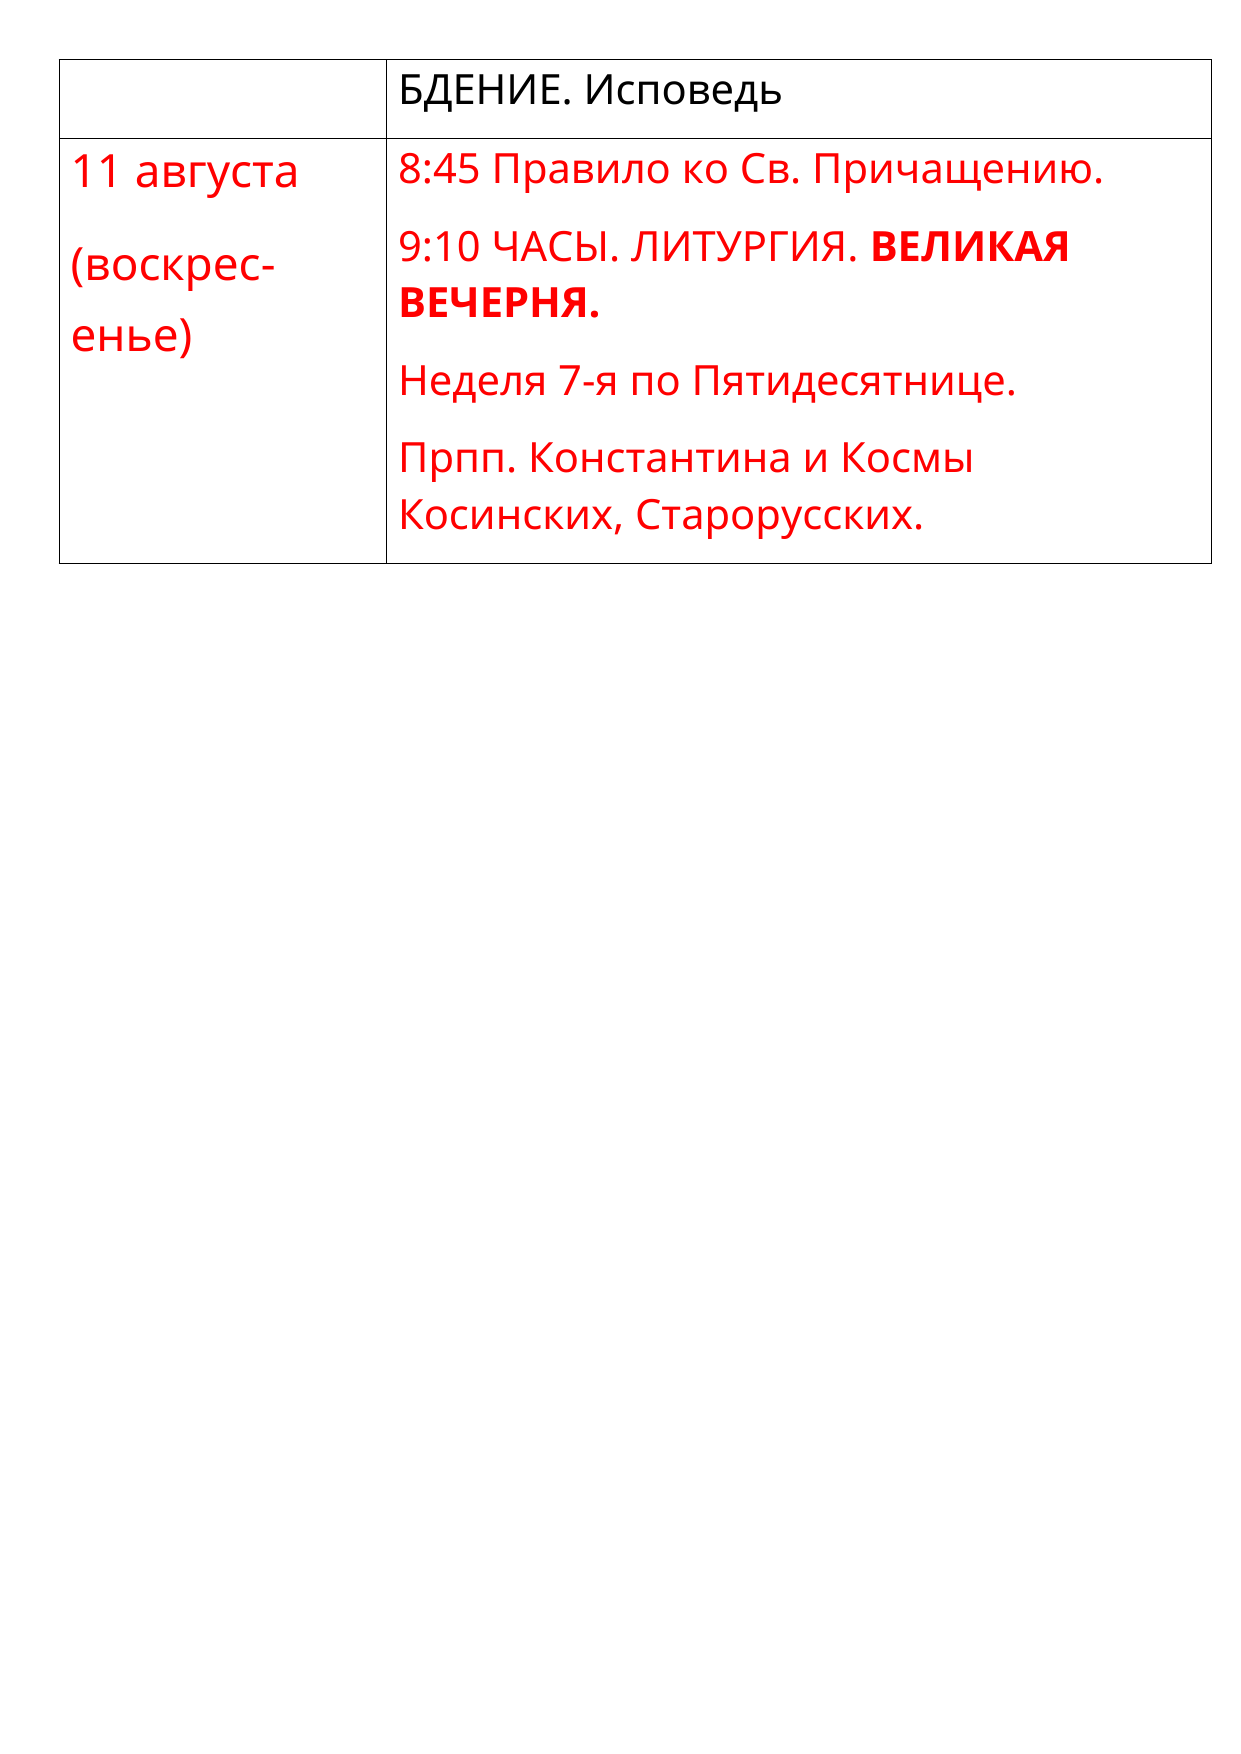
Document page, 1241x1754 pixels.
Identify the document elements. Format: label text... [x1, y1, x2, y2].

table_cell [387, 60, 1211, 138]
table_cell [60, 60, 386, 138]
table_cell 8:45 Правило ко Св. Причащению. 9:10 ЧАСЫ. ЛИТУРГИЯ. ВЕЛИКАЯ ВЕЧЕРНЯ. Неделя 7-я по Пятидесятнице. Прпп. Константина и Космы Косинских, Старорусских. [387, 139, 1211, 563]
table_cell 11 августа (воскресенье) [60, 139, 386, 563]
